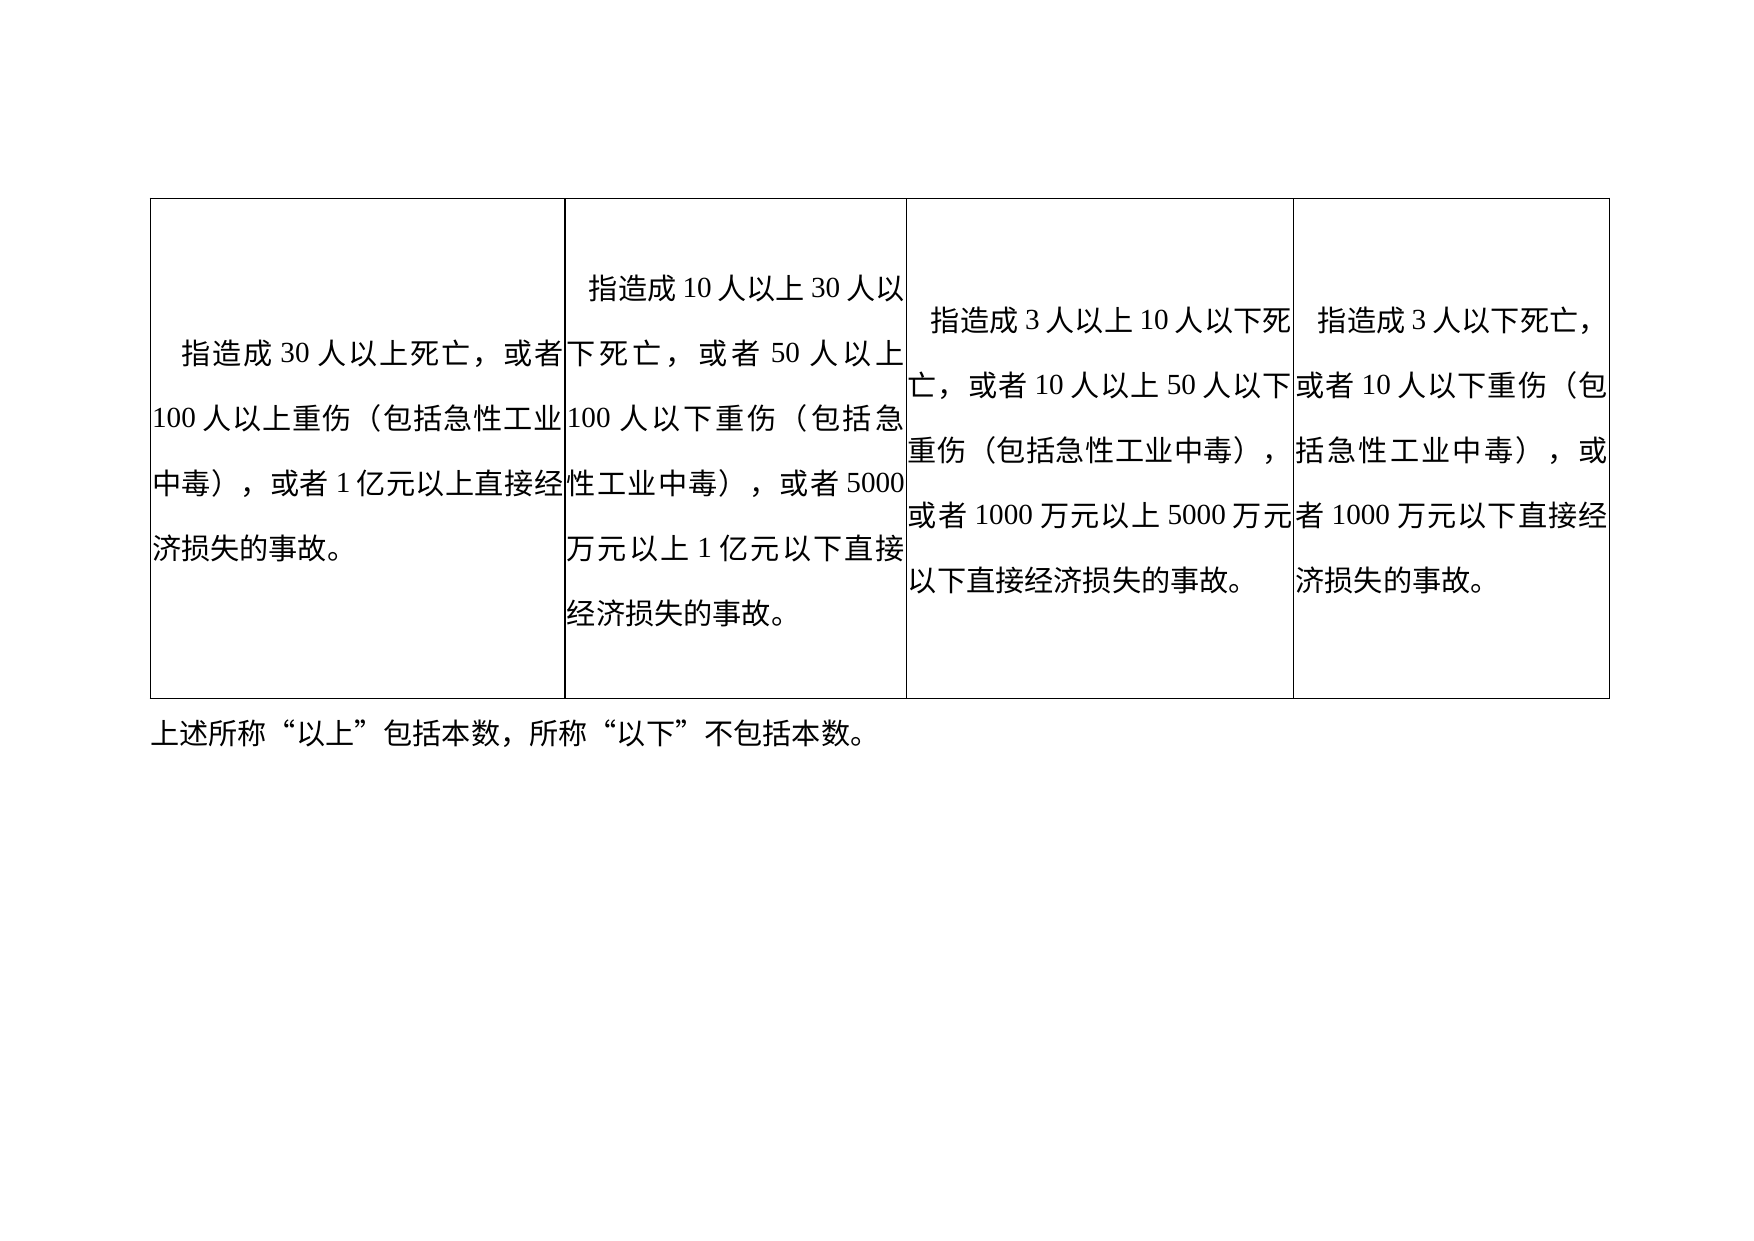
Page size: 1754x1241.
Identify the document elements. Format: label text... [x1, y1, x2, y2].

table_cell 指造成30人以上死亡，或者100人以上重伤（包括急性工业中毒），或者1亿元以上直接经济损失的事故。 [151, 199, 564, 698]
table_cell 指造成3人以下死亡，或者10人以下重伤（包括急性工业中毒），或者1000万元以下直接经济损失的事故。 [1294, 199, 1609, 698]
table_cell 指造成10人以上30人以下死亡，或者50人以上100人以下重伤（包括急性工业中毒），或者5000万元以上1亿元以下直接经济损失的事故。 [566, 199, 906, 698]
text 上述所称“以上”包括本数，所称“以下”不包括本数。 [150, 699, 1604, 764]
table_cell 指造成3人以上10人以下死亡，或者10人以上50人以下重伤（包括急性工业中毒），或者1000万元以上5000万元以下直接经济损失的事故。 [907, 199, 1293, 698]
